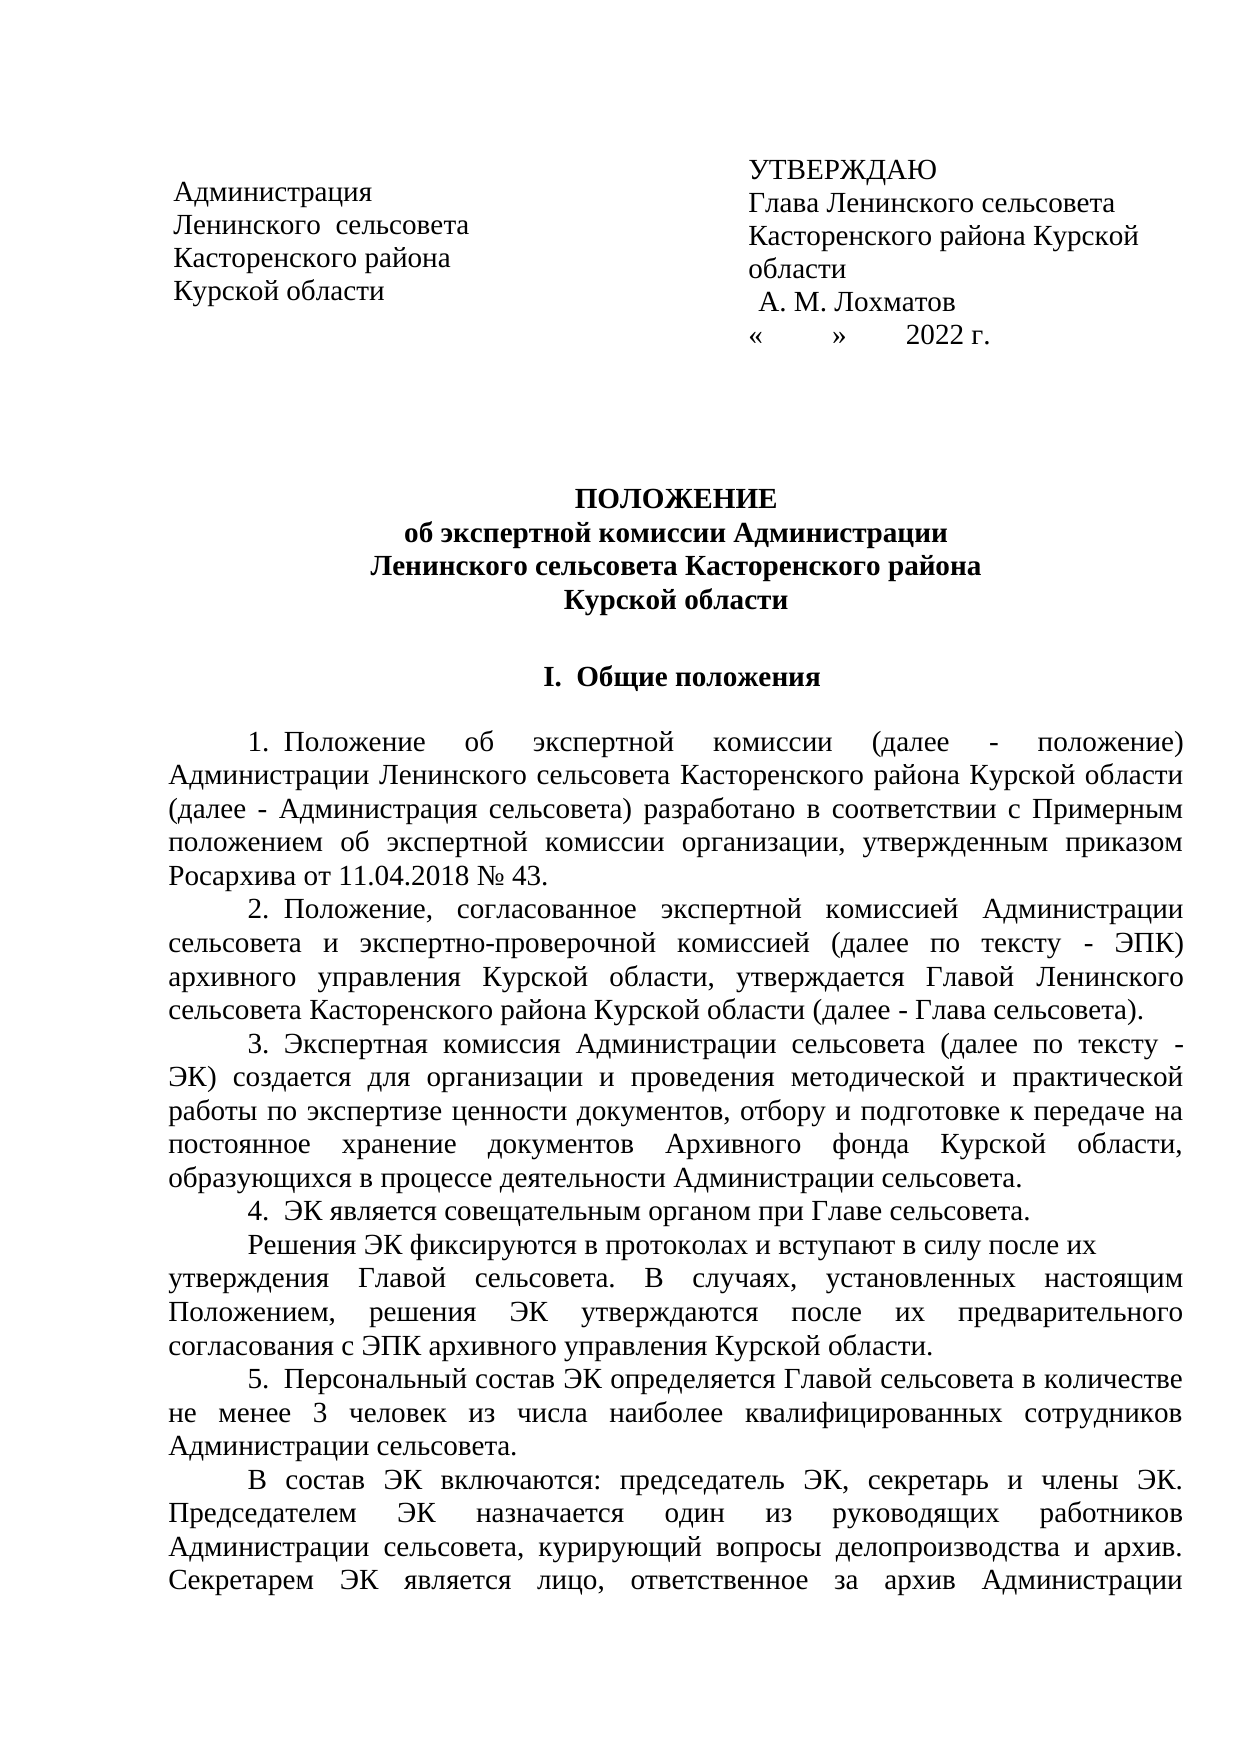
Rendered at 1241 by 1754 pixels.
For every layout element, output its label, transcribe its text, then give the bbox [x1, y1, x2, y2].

text Глава Ленинского сельсовета Касторенского района Курской области [168, 186, 1184, 285]
list Экспертная комиссия Администрации сельсовета (далее по тексту - ЭК) создается для организации и проведения методической и практической работы по экспертизе ценности документов, отбору и подготовке к передаче на постоянное хранение документов Архивного фонда Курской области, образующихся в процессе деятельности Администрации сельсовета. [168, 1026, 1184, 1194]
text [168, 1462, 1184, 1597]
list Общие положения [543, 663, 1184, 692]
list ЭК является совещательным органом при Главе сельсовета. [168, 1194, 1184, 1228]
text А. М. Лохматов [168, 285, 1184, 318]
text « » 2022 г. [168, 318, 1184, 351]
list Положение об экспертной комиссии (далее - положение) Администрации Ленинского сельсовета Касторенского района Курской области (далее - Администрация сельсовета) разработано в соответствии с Примерным положением об экспертной комиссии организации, утвержденным приказом Росархива от 11.04.2018 № 43. [168, 724, 1184, 892]
list Положение, согласованное экспертной комиссией Администрации сельсовета и экспертно-проверочной комиссией (далее по тексту - ЭПК) архивного управления Курской области, утверждается Главой Ленинского сельсовета Касторенского района Курской области (далее - Глава сельсовета). [168, 892, 1184, 1026]
list Персональный состав ЭК определяется Главой сельсовета в количестве не менее 3 человек из числа наиболее квалифицированных сотрудников Администрации сельсовета. [168, 1362, 1184, 1462]
text УТВЕРЖДАЮ [168, 153, 1184, 186]
text утверждения Главой сельсовета. В случаях, установленных настоящим Положением, решения ЭК утверждаются после их предварительного согласования с ЭПК архивного управления Курской области. [168, 1261, 1184, 1362]
text Решения ЭК фиксируются в протоколах и вступают в силу после их [168, 1228, 1184, 1261]
text ПОЛОЖЕНИЕ [168, 482, 1184, 515]
text об экспертной комиссии Администрации Ленинского сельсовета Касторенского района Курской области [168, 515, 1184, 616]
